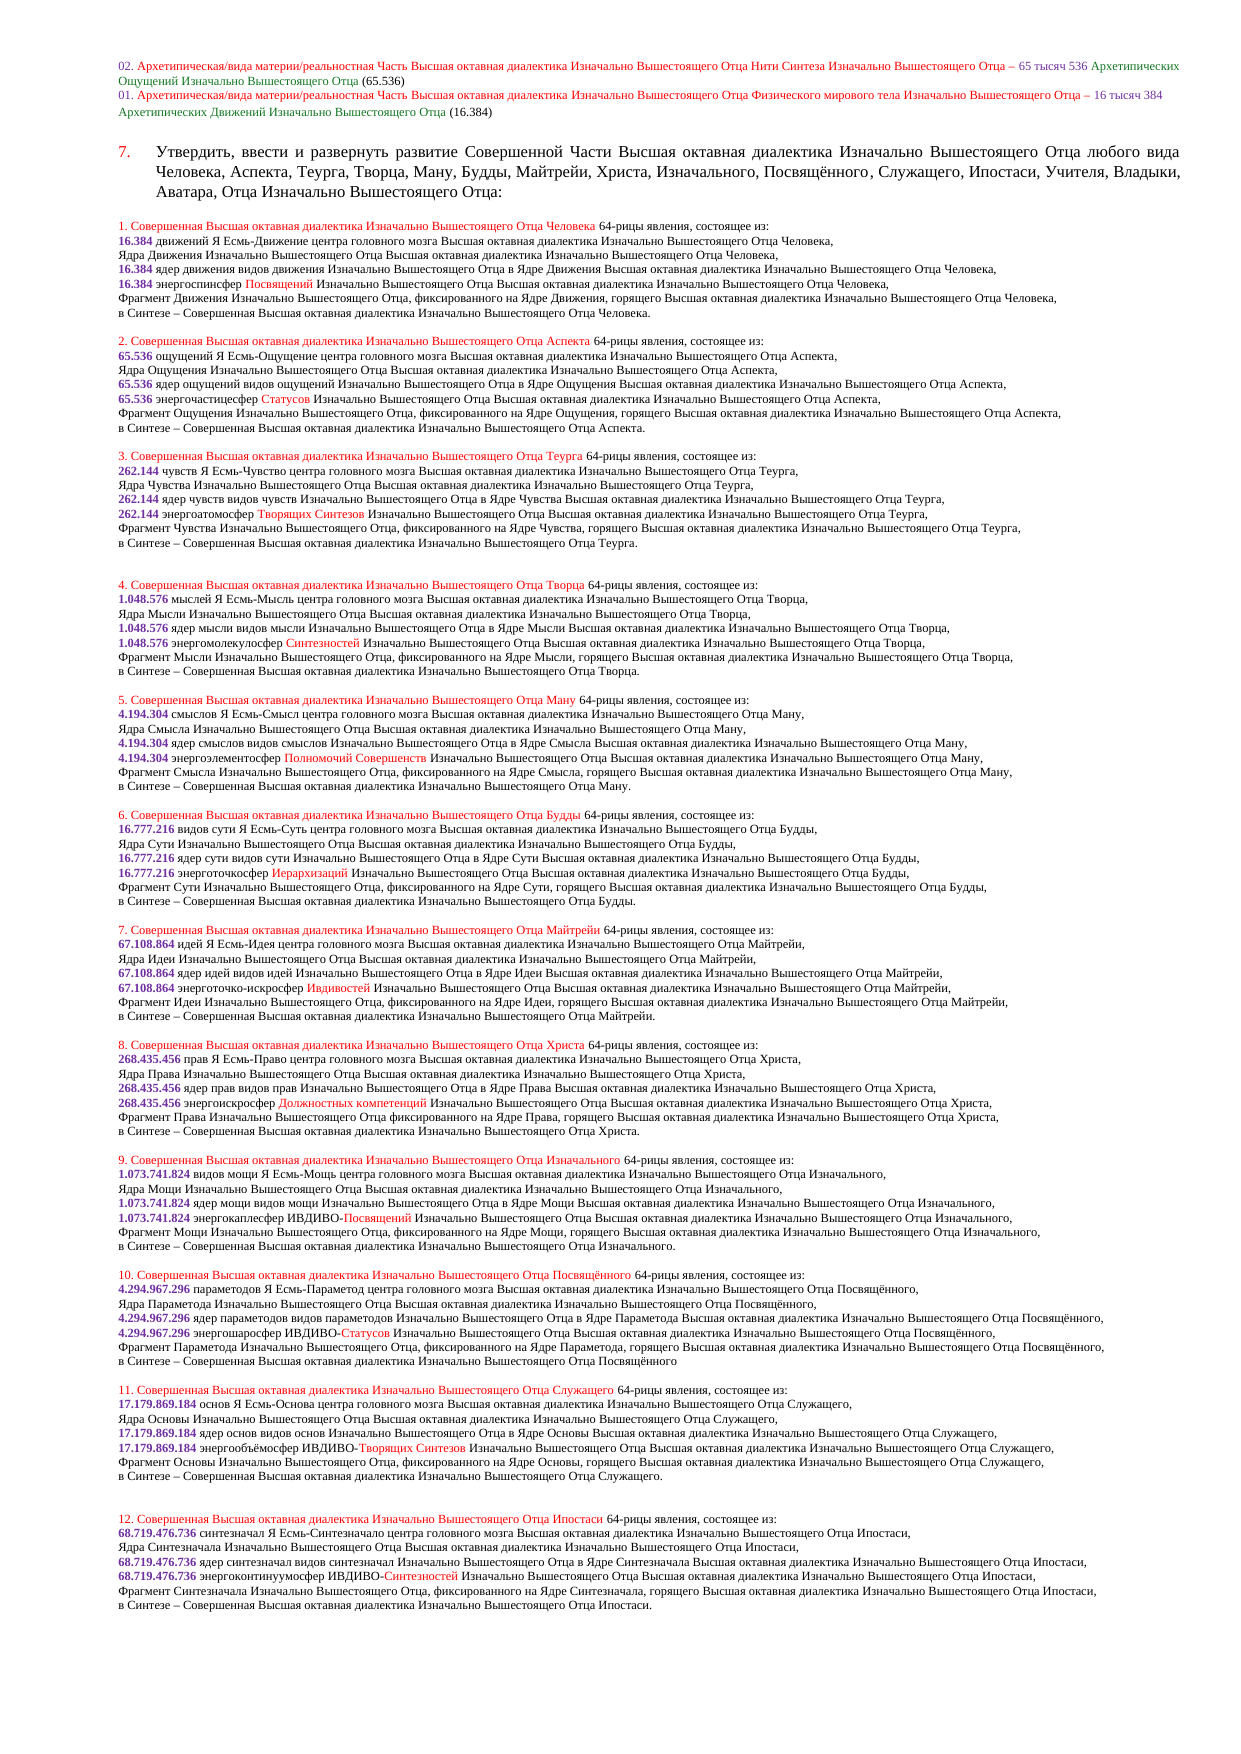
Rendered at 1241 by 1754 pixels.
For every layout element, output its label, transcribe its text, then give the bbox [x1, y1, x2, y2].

text 01. Архетипическая/вида материи/реальностная Часть Высшая октавная диалектика Изначально Вышестоящего Отца Физического мирового тела Изначально Вышестоящего Отца – 16 тысяч 384 Архетипических Движений Изначально Вышестоящего Отца (16.384) [118, 88, 1181, 119]
text Ядра Идеи Изначально Вышестоящего Отца Высшая октавная диалектика Изначально Вышестоящего Отца Майтрейи, [118, 952, 1181, 966]
text в Синтезе – Совершенная Высшая октавная диалектика Изначально Вышестоящего Отца Посвящённого [118, 1354, 1181, 1368]
text 8. Совершенная Высшая октавная диалектика Изначально Вышестоящего Отца Христа 64-рицы явления, состоящее из: [118, 1038, 1181, 1052]
text Фрагмент Сути Изначально Вышестоящего Отца, фиксированного на Ядре Сути, горящего Высшая октавная диалектика Изначально Вышестоящего Отца Будды, [118, 880, 1181, 894]
text 4.294.967.296 ядер параметодов видов параметодов Изначально Вышестоящего Отца в Ядре Параметода Высшая октавная диалектика Изначально Вышестоящего Отца Посвящённого, [118, 1311, 1181, 1325]
text 4.194.304 ядер смыслов видов смыслов Изначально Вышестоящего Отца в Ядре Смысла Высшая октавная диалектика Изначально Вышестоящего Отца Ману, [118, 736, 1181, 750]
text 16.384 движений Я Есмь-Движение центра головного мозга Высшая октавная диалектика Изначально Вышестоящего Отца Человека, [118, 233, 1181, 248]
text Ядра Движения Изначально Вышестоящего Отца Высшая октавная диалектика Изначально Вышестоящего Отца Человека, [118, 248, 1181, 262]
text Фрагмент Идеи Изначально Вышестоящего Отца, фиксированного на Ядре Идеи, горящего Высшая октавная диалектика Изначально Вышестоящего Отца Майтрейи, [118, 995, 1181, 1009]
text 1.073.741.824 видов мощи Я Есмь-Мощь центра головного мозга Высшая октавная диалектика Изначально Вышестоящего Отца Изначального, [118, 1167, 1181, 1182]
text в Синтезе – Совершенная Высшая октавная диалектика Изначально Вышестоящего Отца Творца. [118, 664, 1181, 678]
text Ядра Права Изначально Вышестоящего Отца Высшая октавная диалектика Изначально Вышестоящего Отца Христа, [118, 1067, 1181, 1081]
text 4.294.967.296 энергошаросфер ИВДИВО-Статусов Изначально Вышестоящего Отца Высшая октавная диалектика Изначально Вышестоящего Отца Посвящённого, [118, 1325, 1181, 1340]
text Ядра Синтезначала Изначально Вышестоящего Отца Высшая октавная диалектика Изначально Вышестоящего Отца Ипостаси, [118, 1540, 1181, 1554]
text 65.536 энергочастицесфер Статусов Изначально Вышестоящего Отца Высшая октавная диалектика Изначально Вышестоящего Отца Аспекта, [118, 392, 1181, 406]
text 67.108.864 энерготочко-искросфер Ивдивостей Изначально Вышестоящего Отца Высшая октавная диалектика Изначально Вышестоящего Отца Майтрейи, [118, 980, 1181, 995]
text 268.435.456 прав Я Есмь-Право центра головного мозга Высшая октавная диалектика Изначально Вышестоящего Отца Христа, [118, 1052, 1181, 1067]
text 02. Архетипическая/вида материи/реальностная Часть Высшая октавная диалектика Изначально Вышестоящего Отца Нити Синтеза Изначально Вышестоящего Отца – 65 тысяч 536 Архетипических Ощущений Изначально Вышестоящего Отца (65.536) [118, 59, 1181, 88]
text 6. Совершенная Высшая октавная диалектика Изначально Вышестоящего Отца Будды 64-рицы явления, состоящее из: [118, 808, 1181, 822]
text Фрагмент Мощи Изначально Вышестоящего Отца, фиксированного на Ядре Мощи, горящего Высшая октавная диалектика Изначально Вышестоящего Отца Изначального, [118, 1225, 1181, 1239]
text 262.144 ядер чувств видов чувств Изначально Вышестоящего Отца в Ядре Чувства Высшая октавная диалектика Изначально Вышестоящего Отца Теурга, [118, 492, 1181, 507]
text в Синтезе – Совершенная Высшая октавная диалектика Изначально Вышестоящего Отца Майтрейи. [118, 1009, 1181, 1023]
text в Синтезе – Совершенная Высшая октавная диалектика Изначально Вышестоящего Отца Аспекта. [118, 420, 1181, 435]
text Ядра Чувства Изначально Вышестоящего Отца Высшая октавная диалектика Изначально Вышестоящего Отца Теурга, [118, 478, 1181, 492]
text в Синтезе – Совершенная Высшая октавная диалектика Изначально Вышестоящего Отца Служащего. [118, 1469, 1181, 1483]
text 1.048.576 мыслей Я Есмь-Мысль центра головного мозга Высшая октавная диалектика Изначально Вышестоящего Отца Творца, [118, 592, 1181, 607]
text 68.719.476.736 энергоконтинуумосфер ИВДИВО-Синтезностей Изначально Вышестоящего Отца Высшая октавная диалектика Изначально Вышестоящего Отца Ипостаси, [118, 1569, 1181, 1583]
text 1.073.741.824 энергокаплесфер ИВДИВО-Посвящений Изначально Вышестоящего Отца Высшая октавная диалектика Изначально Вышестоящего Отца Изначального, [118, 1210, 1181, 1225]
text в Синтезе – Совершенная Высшая октавная диалектика Изначально Вышестоящего Отца Теурга. [118, 535, 1181, 550]
text Фрагмент Основы Изначально Вышестоящего Отца, фиксированного на Ядре Основы, горящего Высшая октавная диалектика Изначально Вышестоящего Отца Служащего, [118, 1455, 1181, 1469]
text Ядра Основы Изначально Вышестоящего Отца Высшая октавная диалектика Изначально Вышестоящего Отца Служащего, [118, 1412, 1181, 1426]
text 1.048.576 ядер мысли видов мысли Изначально Вышестоящего Отца в Ядре Мысли Высшая октавная диалектика Изначально Вышестоящего Отца Творца, [118, 621, 1181, 635]
text в Синтезе – Совершенная Высшая октавная диалектика Изначально Вышестоящего Отца Христа. [118, 1124, 1181, 1138]
text 17.179.869.184 ядер основ видов основ Изначально Вышестоящего Отца в Ядре Основы Высшая октавная диалектика Изначально Вышестоящего Отца Служащего, [118, 1426, 1181, 1440]
text в Синтезе – Совершенная Высшая октавная диалектика Изначально Вышестоящего Отца Будды. [118, 894, 1181, 908]
text Фрагмент Права Изначально Вышестоящего Отца фиксированного на Ядре Права, горящего Высшая октавная диалектика Изначально Вышестоящего Отца Христа, [118, 1110, 1181, 1124]
text Ядра Смысла Изначально Вышестоящего Отца Высшая октавная диалектика Изначально Вышестоящего Отца Ману, [118, 722, 1181, 736]
text 10. Совершенная Высшая октавная диалектика Изначально Вышестоящего Отца Посвящённого 64-рицы явления, состоящее из: [118, 1268, 1181, 1282]
text Фрагмент Чувства Изначально Вышестоящего Отца, фиксированного на Ядре Чувства, горящего Высшая октавная диалектика Изначально Вышестоящего Отца Теурга, [118, 521, 1181, 535]
text 2. Совершенная Высшая октавная диалектика Изначально Вышестоящего Отца Аспекта 64-рицы явления, состоящее из: [118, 334, 1181, 348]
text Фрагмент Мысли Изначально Вышестоящего Отца, фиксированного на Ядре Мысли, горящего Высшая октавная диалектика Изначально Вышестоящего Отца Творца, [118, 650, 1181, 664]
text в Синтезе – Совершенная Высшая октавная диалектика Изначально Вышестоящего Отца Изначального. [118, 1239, 1181, 1253]
text 16.777.216 видов сути Я Есмь-Суть центра головного мозга Высшая октавная диалектика Изначально Вышестоящего Отца Будды, [118, 822, 1181, 837]
text 5. Совершенная Высшая октавная диалектика Изначально Вышестоящего Отца Ману 64-рицы явления, состоящее из: [118, 693, 1181, 707]
text 16.384 энергоспинсфер Посвящений Изначально Вышестоящего Отца Высшая октавная диалектика Изначально Вышестоящего Отца Человека, [118, 277, 1181, 291]
text 4.194.304 смыслов Я Есмь-Смысл центра головного мозга Высшая октавная диалектика Изначально Вышестоящего Отца Ману, [118, 707, 1181, 722]
text 1.073.741.824 ядер мощи видов мощи Изначально Вышестоящего Отца в Ядре Мощи Высшая октавная диалектика Изначально Вышестоящего Отца Изначального, [118, 1196, 1181, 1210]
text Ядра Параметода Изначально Вышестоящего Отца Высшая октавная диалектика Изначально Вышестоящего Отца Посвящённого, [118, 1297, 1181, 1311]
text 68.719.476.736 ядер синтезначал видов синтезначал Изначально Вышестоящего Отца в Ядре Синтезначала Высшая октавная диалектика Изначально Вышестоящего Отца Ипостаси, [118, 1554, 1181, 1569]
text 268.435.456 энергоискросфер Должностных компетенций Изначально Вышестоящего Отца Высшая октавная диалектика Изначально Вышестоящего Отца Христа, [118, 1095, 1181, 1110]
text 16.777.216 энерготочкосфер Иерархизаций Изначально Вышестоящего Отца Высшая октавная диалектика Изначально Вышестоящего Отца Будды, [118, 865, 1181, 880]
text 16.384 ядер движения видов движения Изначально Вышестоящего Отца в Ядре Движения Высшая октавная диалектика Изначально Вышестоящего Отца Человека, [118, 262, 1181, 277]
text 12. Совершенная Высшая октавная диалектика Изначально Вышестоящего Отца Ипостаси 64-рицы явления, состоящее из: [118, 1511, 1181, 1526]
text Фрагмент Смысла Изначально Вышестоящего Отца, фиксированного на Ядре Смысла, горящего Высшая октавная диалектика Изначально Вышестоящего Отца Ману, [118, 765, 1181, 779]
text в Синтезе – Совершенная Высшая октавная диалектика Изначально Вышестоящего Отца Человека. [118, 305, 1181, 320]
text 9. Совершенная Высшая октавная диалектика Изначально Вышестоящего Отца Изначального 64-рицы явления, состоящее из: [118, 1153, 1181, 1167]
text 3. Совершенная Высшая октавная диалектика Изначально Вышестоящего Отца Теурга 64-рицы явления, состоящее из: [118, 449, 1181, 463]
text 68.719.476.736 синтезначал Я Есмь-Синтезначало центра головного мозга Высшая октавная диалектика Изначально Вышестоящего Отца Ипостаси, [118, 1526, 1181, 1540]
text 67.108.864 идей Я Есмь-Идея центра головного мозга Высшая октавная диалектика Изначально Вышестоящего Отца Майтрейи, [118, 937, 1181, 952]
text 1.048.576 энергомолекулосфер Синтезностей Изначально Вышестоящего Отца Высшая октавная диалектика Изначально Вышестоящего Отца Творца, [118, 635, 1181, 650]
text 262.144 энергоатомосфер Творящих Синтезов Изначально Вышестоящего Отца Высшая октавная диалектика Изначально Вышестоящего Отца Теурга, [118, 507, 1181, 521]
text 4.194.304 энергоэлементосфер Полномочий Совершенств Изначально Вышестоящего Отца Высшая октавная диалектика Изначально Вышестоящего Отца Ману, [118, 750, 1181, 765]
text 11. Совершенная Высшая октавная диалектика Изначально Вышестоящего Отца Служащего 64-рицы явления, состоящее из: [118, 1383, 1181, 1397]
text 17.179.869.184 основ Я Есмь-Основа центра головного мозга Высшая октавная диалектика Изначально Вышестоящего Отца Служащего, [118, 1397, 1181, 1412]
text Фрагмент Параметода Изначально Вышестоящего Отца, фиксированного на Ядре Параметода, горящего Высшая октавная диалектика Изначально Вышестоящего Отца Посвящённого, [118, 1340, 1181, 1354]
text 1. Совершенная Высшая октавная диалектика Изначально Вышестоящего Отца Человека 64-рицы явления, состоящее из: [118, 219, 1181, 233]
text 262.144 чувств Я Есмь-Чувство центра головного мозга Высшая октавная диалектика Изначально Вышестоящего Отца Теурга, [118, 463, 1181, 478]
text Фрагмент Ощущения Изначально Вышестоящего Отца, фиксированного на Ядре Ощущения, горящего Высшая октавная диалектика Изначально Вышестоящего Отца Аспекта, [118, 406, 1181, 420]
text в Синтезе – Совершенная Высшая октавная диалектика Изначально Вышестоящего Отца Ипостаси. [118, 1598, 1181, 1612]
text Фрагмент Синтезначала Изначально Вышестоящего Отца, фиксированного на Ядре Синтезначала, горящего Высшая октавная диалектика Изначально Вышестоящего Отца Ипостаси, [118, 1583, 1181, 1598]
text 65.536 ядер ощущений видов ощущений Изначально Вышестоящего Отца в Ядре Ощущения Высшая октавная диалектика Изначально Вышестоящего Отца Аспекта, [118, 377, 1181, 392]
text 17.179.869.184 энергообъёмосфер ИВДИВО-Творящих Синтезов Изначально Вышестоящего Отца Высшая октавная диалектика Изначально Вышестоящего Отца Служащего, [118, 1440, 1181, 1455]
list Утвердить, ввести и развернуть развитие Совершенной Части Высшая октавная диалектика Изначально Вышестоящего Отца любого вида Человека, Аспекта, Теурга, Творца, Ману, Будды, Майтрейи, Христа, Изначального, Посвящённого, Служащего, Ипостаси, Учителя, Владыки, Аватара, Отца Изначально Вышестоящего Отца: [118, 142, 1181, 201]
text 16.777.216 ядер сути видов сути Изначально Вышестоящего Отца в Ядре Сути Высшая октавная диалектика Изначально Вышестоящего Отца Будды, [118, 851, 1181, 865]
text Ядра Сути Изначально Вышестоящего Отца Высшая октавная диалектика Изначально Вышестоящего Отца Будды, [118, 837, 1181, 851]
text Ядра Мощи Изначально Вышестоящего Отца Высшая октавная диалектика Изначально Вышестоящего Отца Изначального, [118, 1182, 1181, 1196]
text в Синтезе – Совершенная Высшая октавная диалектика Изначально Вышестоящего Отца Ману. [118, 779, 1181, 793]
text 7. Совершенная Высшая октавная диалектика Изначально Вышестоящего Отца Майтрейи 64-рицы явления, состоящее из: [118, 923, 1181, 937]
text Ядра Ощущения Изначально Вышестоящего Отца Высшая октавная диалектика Изначально Вышестоящего Отца Аспекта, [118, 363, 1181, 377]
text 67.108.864 ядер идей видов идей Изначально Вышестоящего Отца в Ядре Идеи Высшая октавная диалектика Изначально Вышестоящего Отца Майтрейи, [118, 966, 1181, 980]
text 4.294.967.296 параметодов Я Есмь-Параметод центра головного мозга Высшая октавная диалектика Изначально Вышестоящего Отца Посвящённого, [118, 1282, 1181, 1297]
text Фрагмент Движения Изначально Вышестоящего Отца, фиксированного на Ядре Движения, горящего Высшая октавная диалектика Изначально Вышестоящего Отца Человека, [118, 291, 1181, 305]
text 4. Совершенная Высшая октавная диалектика Изначально Вышестоящего Отца Творца 64-рицы явления, состоящее из: [118, 578, 1181, 592]
text Ядра Мысли Изначально Вышестоящего Отца Высшая октавная диалектика Изначально Вышестоящего Отца Творца, [118, 607, 1181, 621]
text 65.536 ощущений Я Есмь-Ощущение центра головного мозга Высшая октавная диалектика Изначально Вышестоящего Отца Аспекта, [118, 348, 1181, 363]
text 268.435.456 ядер прав видов прав Изначально Вышестоящего Отца в Ядре Права Высшая октавная диалектика Изначально Вышестоящего Отца Христа, [118, 1081, 1181, 1095]
